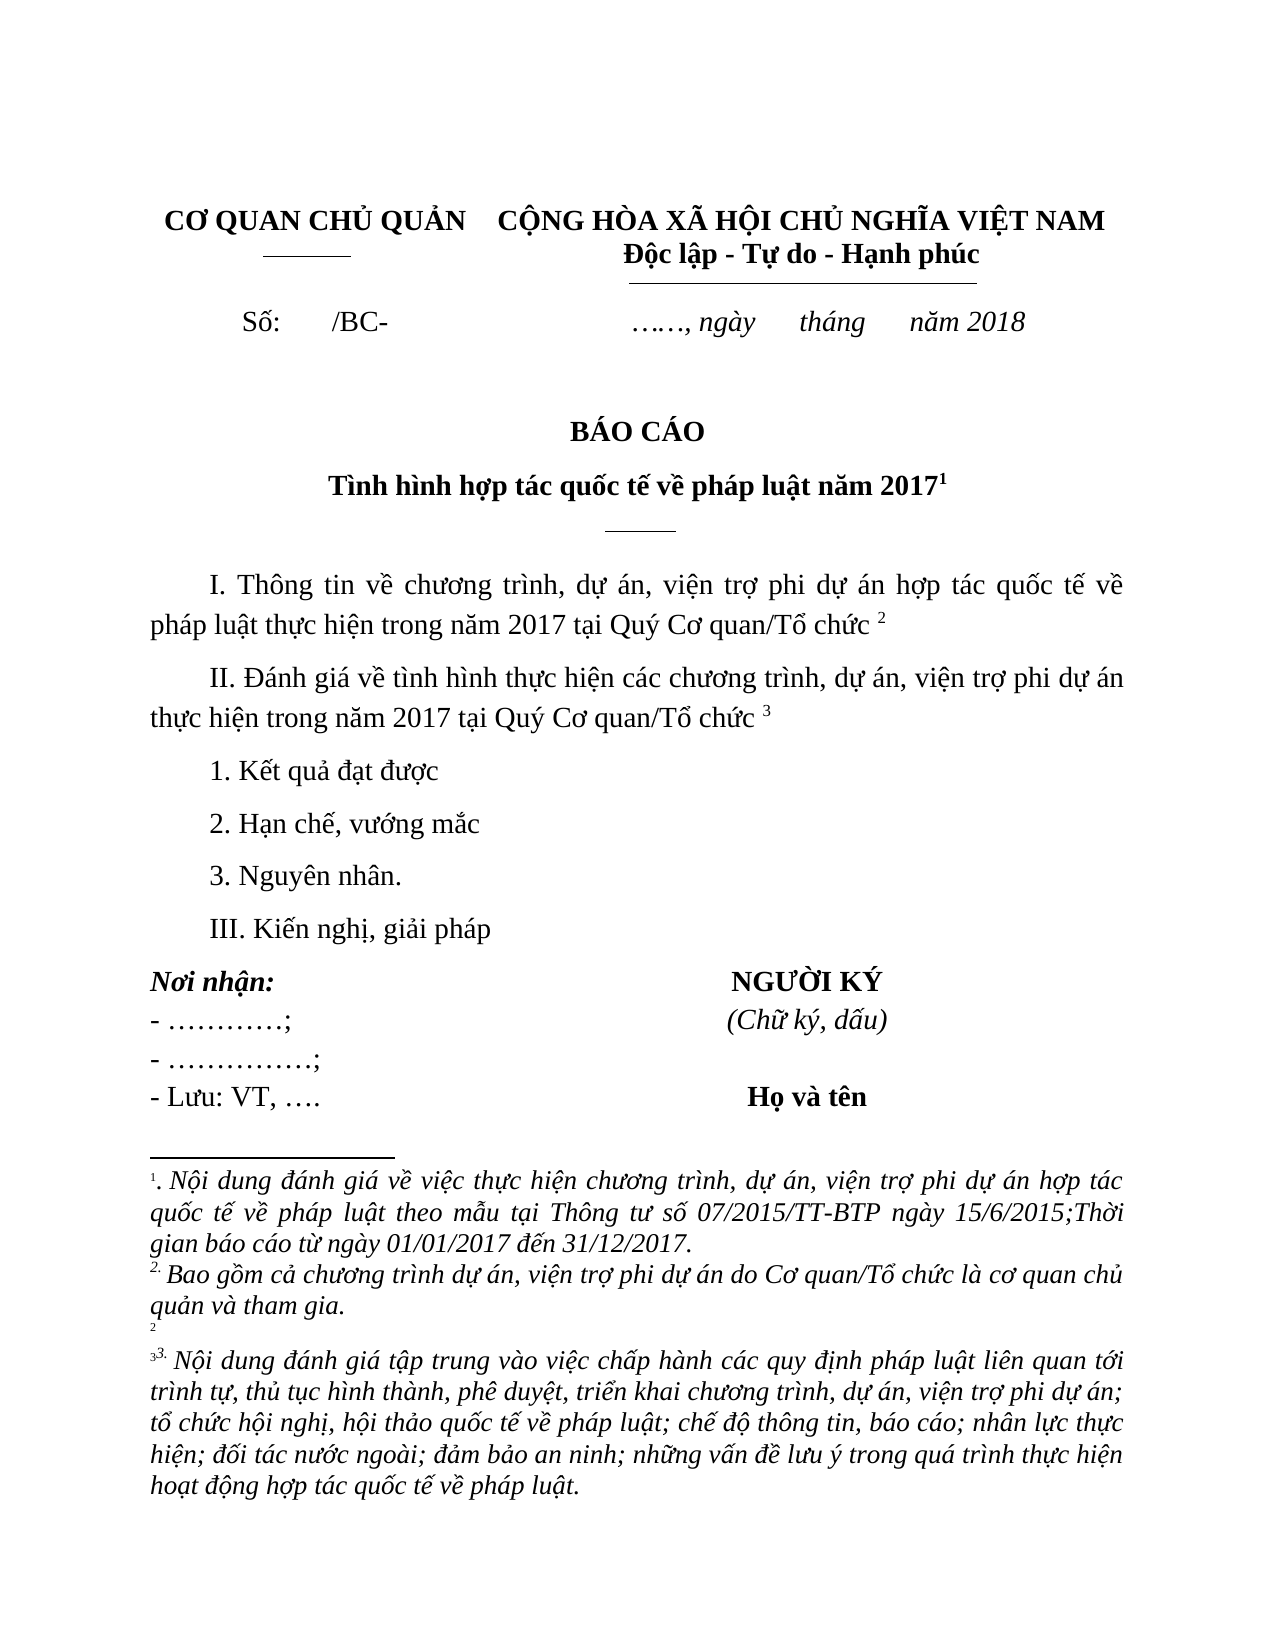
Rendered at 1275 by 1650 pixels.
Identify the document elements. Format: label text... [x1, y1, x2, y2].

text 3. Nguyên nhân. [150, 858, 1125, 892]
text 2. Hạn chế, vướng mắc [150, 806, 1125, 839]
text III. Kiến nghị, giải pháp [150, 911, 1125, 945]
table_header Nơi nhận: - …………; - ……………; - Lưu: VT, …. [139, 964, 519, 1117]
text BÁO CÁO [150, 414, 1125, 448]
text II. Đánh giá về tình hình thực hiện các chương trình, dự án, viện trợ phi dự án thực hiện trong năm 2017 tại Quý Cơ quan/Tổ chức [150, 660, 1125, 734]
table_header NGƯỜI KÝ (Chữ ký, dấu) Họ và tên [519, 964, 1095, 1117]
table_header CỘNG HÒA XÃ HỘI CHỦ NGHĨA VIỆT NAM Độc lập - Tự do - Hạnh phúc ……, ngày tháng năm 2018 [479, 203, 1124, 360]
table_header CƠ QUAN CHỦ QUẢN Số: /BC- [151, 203, 479, 360]
text I. Thông tin về chương trình, dự án, viện trợ phi dự án hợp tác quốc tế về pháp luật thực hiện trong năm 2017 tại Quý Cơ quan/Tổ chức [150, 567, 1125, 641]
text Tình hình hợp tác quốc tế về pháp luật năm 2017 [150, 468, 1125, 502]
text 1. Kết quả đạt được [150, 753, 1125, 787]
